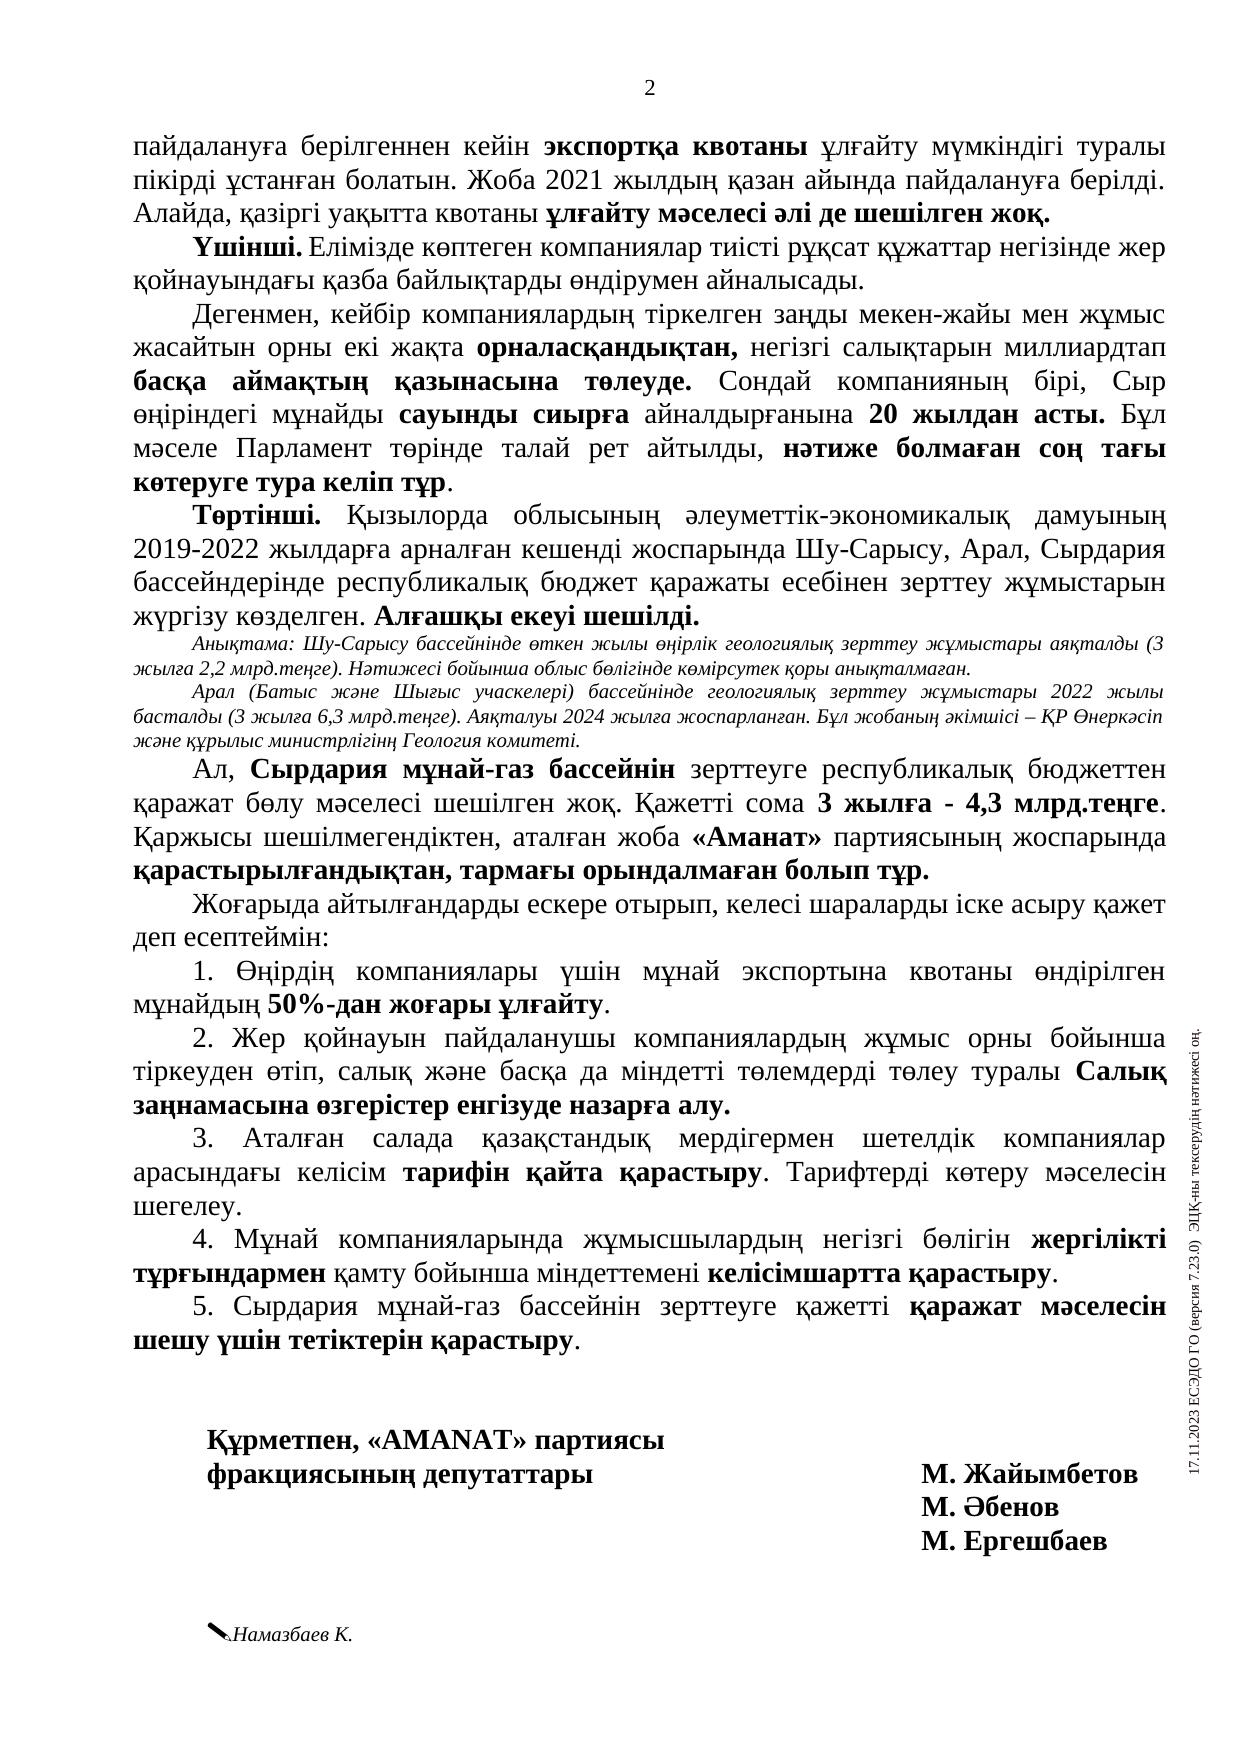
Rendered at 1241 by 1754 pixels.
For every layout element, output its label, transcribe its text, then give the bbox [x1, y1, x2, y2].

text Дегенмен, кейбір компаниялардың тіркелген заңды мекен-жайы мен жұмыс жасайтын орны екі жақта орналасқандықтан, негізгі салықтарын миллиардтап басқа аймақтың қазынасына төлеуде. Сондай компанияның бірі, Сыр өңіріндегі мұнайды сауынды сиырға айналдырғанына 20 жылдан асты. Бұл мәселе Парламент төрінде талай рет айтылды, нәтиже болмаған соң тағы көтеруге тура келіп тұр. [133, 296, 1167, 497]
text Намазбаев К. [133, 1622, 1167, 1647]
text Арал (Батыс және Шығыс учаскелері) бассейнінде геологиялық зерттеу жұмыстары 2022 жылы басталды (3 жылға 6,3 млрд.теңге). Аяқталуы 2024 жылға жоспарланған. Бұл жобаның әкімшісі – ҚР Өнеркәсіп және құрылыс министрлігінң Геология комитеті. [133, 679, 1167, 752]
text Үшінші. Елімізде көптеген компаниялар тиісті рұқсат құжаттар негізінде жер қойнауындағы қазба байлықтарды өндірумен айналысады. [133, 229, 1167, 296]
text 4. Мұнай компанияларында жұмысшылардың негізгі бөлігін жергілікті тұрғындармен қамту бойынша міндеттемені келісімшартта қарастыру. [133, 1221, 1167, 1288]
text Ал, Сырдария мұнай-газ бассейнін зерттеуге республикалық бюджеттен қаражат бөлу мәселесі шешілген жоқ. Қажетті сома 3 жылға - 4,3 млрд.теңге. Қаржысы шешілмегендіктен, аталған жоба «Аманат» партиясының жоспарында қарастырылғандықтан, тармағы орындалмаған болып тұр. [133, 752, 1167, 886]
text М. Әбенов [133, 1489, 1167, 1523]
text 5. Сырдария мұнай-газ бассейнін зерттеуге қажетті қаражат мәселесін шешу үшін тетіктерін қарастыру. [133, 1288, 1167, 1355]
text Құрметпен, «AMANAT» партиясы [133, 1422, 1167, 1456]
text Жоғарыда айтылғандарды ескере отырып, келесі шараларды іске асыру қажет деп есептеймін: [133, 886, 1167, 953]
text Төртінші. Қызылорда облысының әлеуметтік-экономикалық дамуының 2019-2022 жылдарға арналған кешенді жоспарында Шу-Сарысу, Арал, Сырдария бассейндерінде республикалық бюджет қаражаты есебінен зерттеу жұмыстарын жүргізу көзделген. Алғашқы екеуі шешілді. [133, 497, 1167, 631]
text фракциясының депутаттары М. Жайымбетов [133, 1456, 1167, 1489]
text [133, 128, 1167, 229]
text 2. Жер қойнауын пайдаланушы компаниялардың жұмыс орны бойынша тіркеуден өтіп, салық және басқа да міндетті төлемдерді төлеу туралы Салық заңнамасына өзгерістер енгізуде назарға алу. [133, 1020, 1167, 1121]
text 3. Аталған салада қазақстандық мердігермен шетелдік компаниялар арасындағы келісім тарифін қайта қарастыру. Тарифтерді көтеру мәселесін шегелеу. [133, 1121, 1167, 1221]
text М. Ергешбаев [133, 1523, 1167, 1621]
text 1. Өңірдің компаниялары үшін мұнай экспортына квотаны өндірілген мұнайдың 50%-дан жоғары ұлғайту. [133, 953, 1167, 1020]
text Анықтама: Шу-Сарысу бассейнінде өткен жылы өңірлік геологиялық зерттеу жұмыстары аяқталды (3 жылға 2,2 млрд.теңге). Нәтижесі бойынша облыс бөлігінде көмірсутек қоры анықталмаған. [133, 631, 1167, 679]
